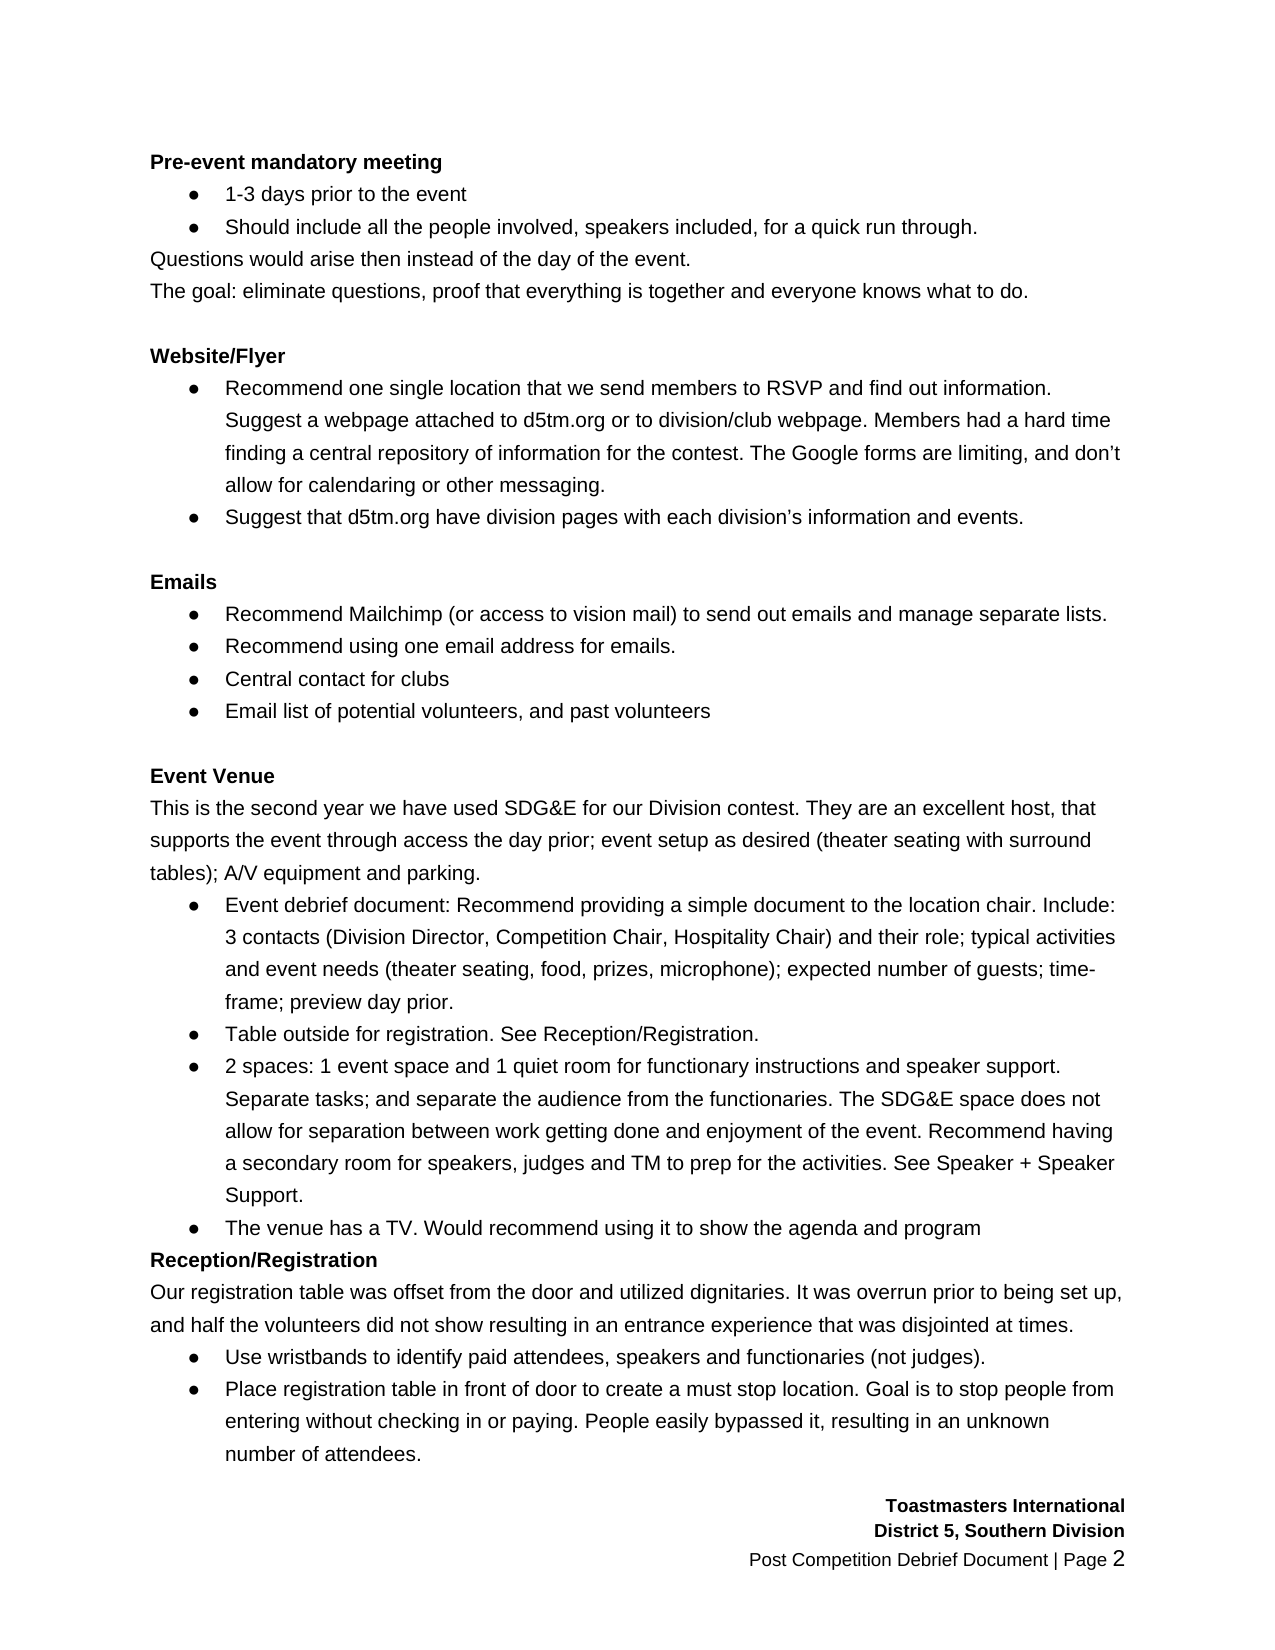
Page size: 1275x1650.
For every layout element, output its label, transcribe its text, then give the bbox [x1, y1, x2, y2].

list The venue has a TV. Would recommend using it to show the agenda and program [187, 1216, 1125, 1239]
list Recommend using one email address for emails. [187, 634, 1125, 658]
list 1-3 days prior to the event [187, 182, 1125, 206]
text Website/Flyer [150, 344, 1125, 368]
list Should include all the people involved, speakers included, for a quick run through. [187, 214, 1125, 238]
list Suggest that d5tm.org have division pages with each division’s information and events. [187, 505, 1125, 529]
list Recommend one single location that we send members to RSVP and find out information. Suggest a webpage attached to d5tm.org or to division/club webpage. Members had a hard time finding a central repository of information for the contest. The Google forms are limiting, and don’t allow for calendaring or other messaging. [187, 376, 1125, 497]
list Use wristbands to identify paid attendees, speakers and functionaries (not judges). [187, 1345, 1125, 1369]
text Our registration table was offset from the door and utilized dignitaries. It was overrun prior to being set up, and half the volunteers did not show resulting in an entrance experience that was disjointed at times. [150, 1280, 1125, 1336]
list Email list of potential volunteers, and past volunteers [187, 699, 1125, 723]
text Pre-event mandatory meeting [150, 150, 1125, 174]
list Table outside for registration. See Reception/Registration. [187, 1022, 1125, 1046]
text Reception/Registration [150, 1248, 1125, 1272]
list Event debrief document: Recommend providing a simple document to the location chair. Include: 3 contacts (Division Director, Competition Chair, Hospitality Chair) and their role; typical activities and event needs (theater seating, food, prizes, microphone); expected number of guests; time-frame; preview day prior. [187, 893, 1125, 1013]
list Recommend Mailchimp (or access to vision mail) to send out emails and manage separate lists. [187, 602, 1125, 626]
text Emails [150, 570, 1125, 594]
list Place registration table in front of door to create a must stop location. Goal is to stop people from entering without checking in or paying. People easily bypassed it, resulting in an unknown number of attendees. [187, 1377, 1125, 1466]
list Central contact for clubs [187, 667, 1125, 691]
text Event Venue [150, 763, 1125, 787]
list 2 spaces: 1 event space and 1 quiet room for functionary instructions and speaker support. Separate tasks; and separate the audience from the functionaries. The SDG&E space does not allow for separation between work getting done and enjoyment of the event. Recommend having a secondary room for speakers, judges and TM to prep for the activities. See Speaker + Speaker Support. [187, 1054, 1125, 1207]
text This is the second year we have used SDG&E for our Division contest. They are an excellent host, that supports the event through access the day prior; event setup as desired (theater seating with surround tables); A/V equipment and parking. [150, 796, 1125, 884]
text The goal: eliminate questions, proof that everything is together and everyone knows what to do. [150, 279, 1125, 303]
text Questions would arise then instead of the day of the event. [150, 247, 1125, 271]
